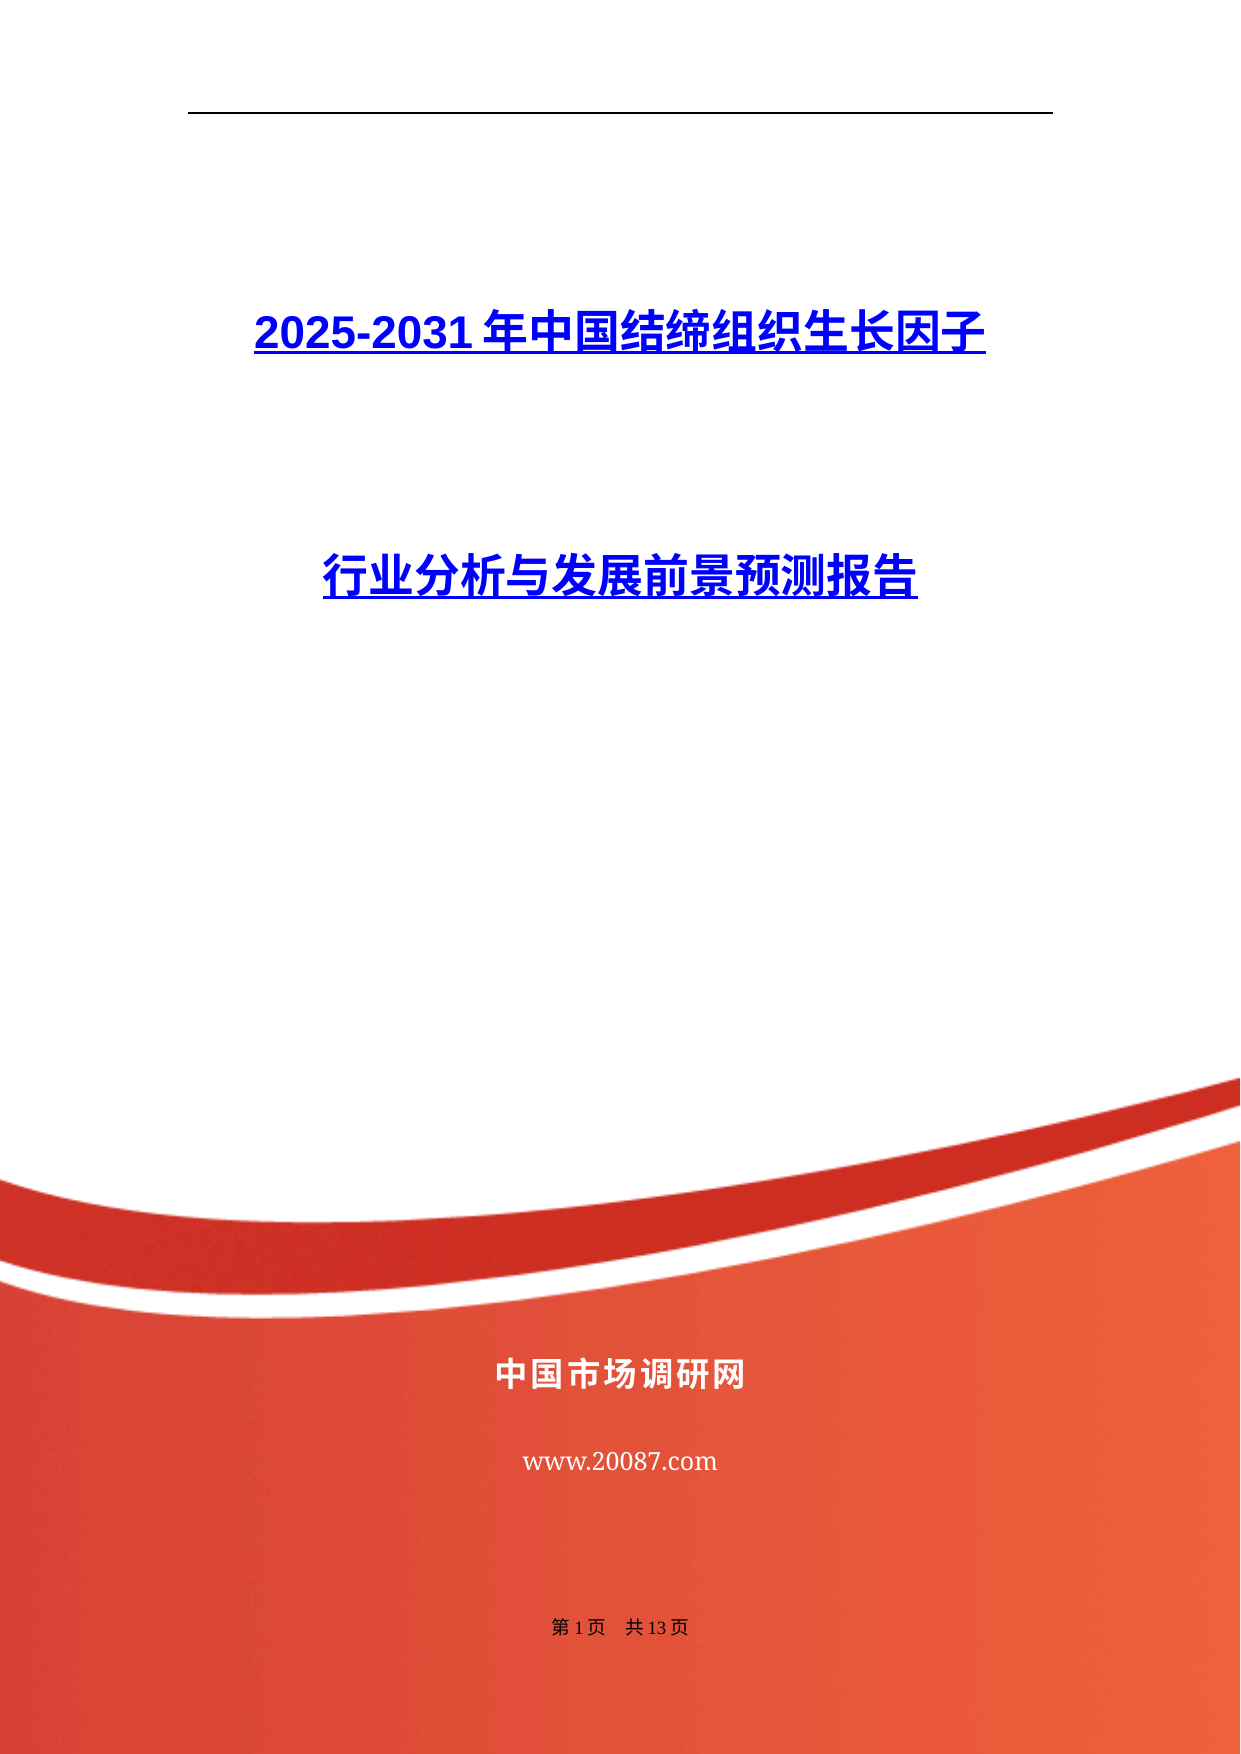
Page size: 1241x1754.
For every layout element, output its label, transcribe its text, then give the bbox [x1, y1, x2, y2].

picture [0, 1006, 1241, 1754]
text www.20087.com [187, 1428, 1053, 1493]
table_header 2025-2031年中国结缔组织生长因子行业分析与发展前景预测报告 [188, 207, 1053, 773]
subtitle 中国市场调研网 [187, 1339, 1053, 1404]
